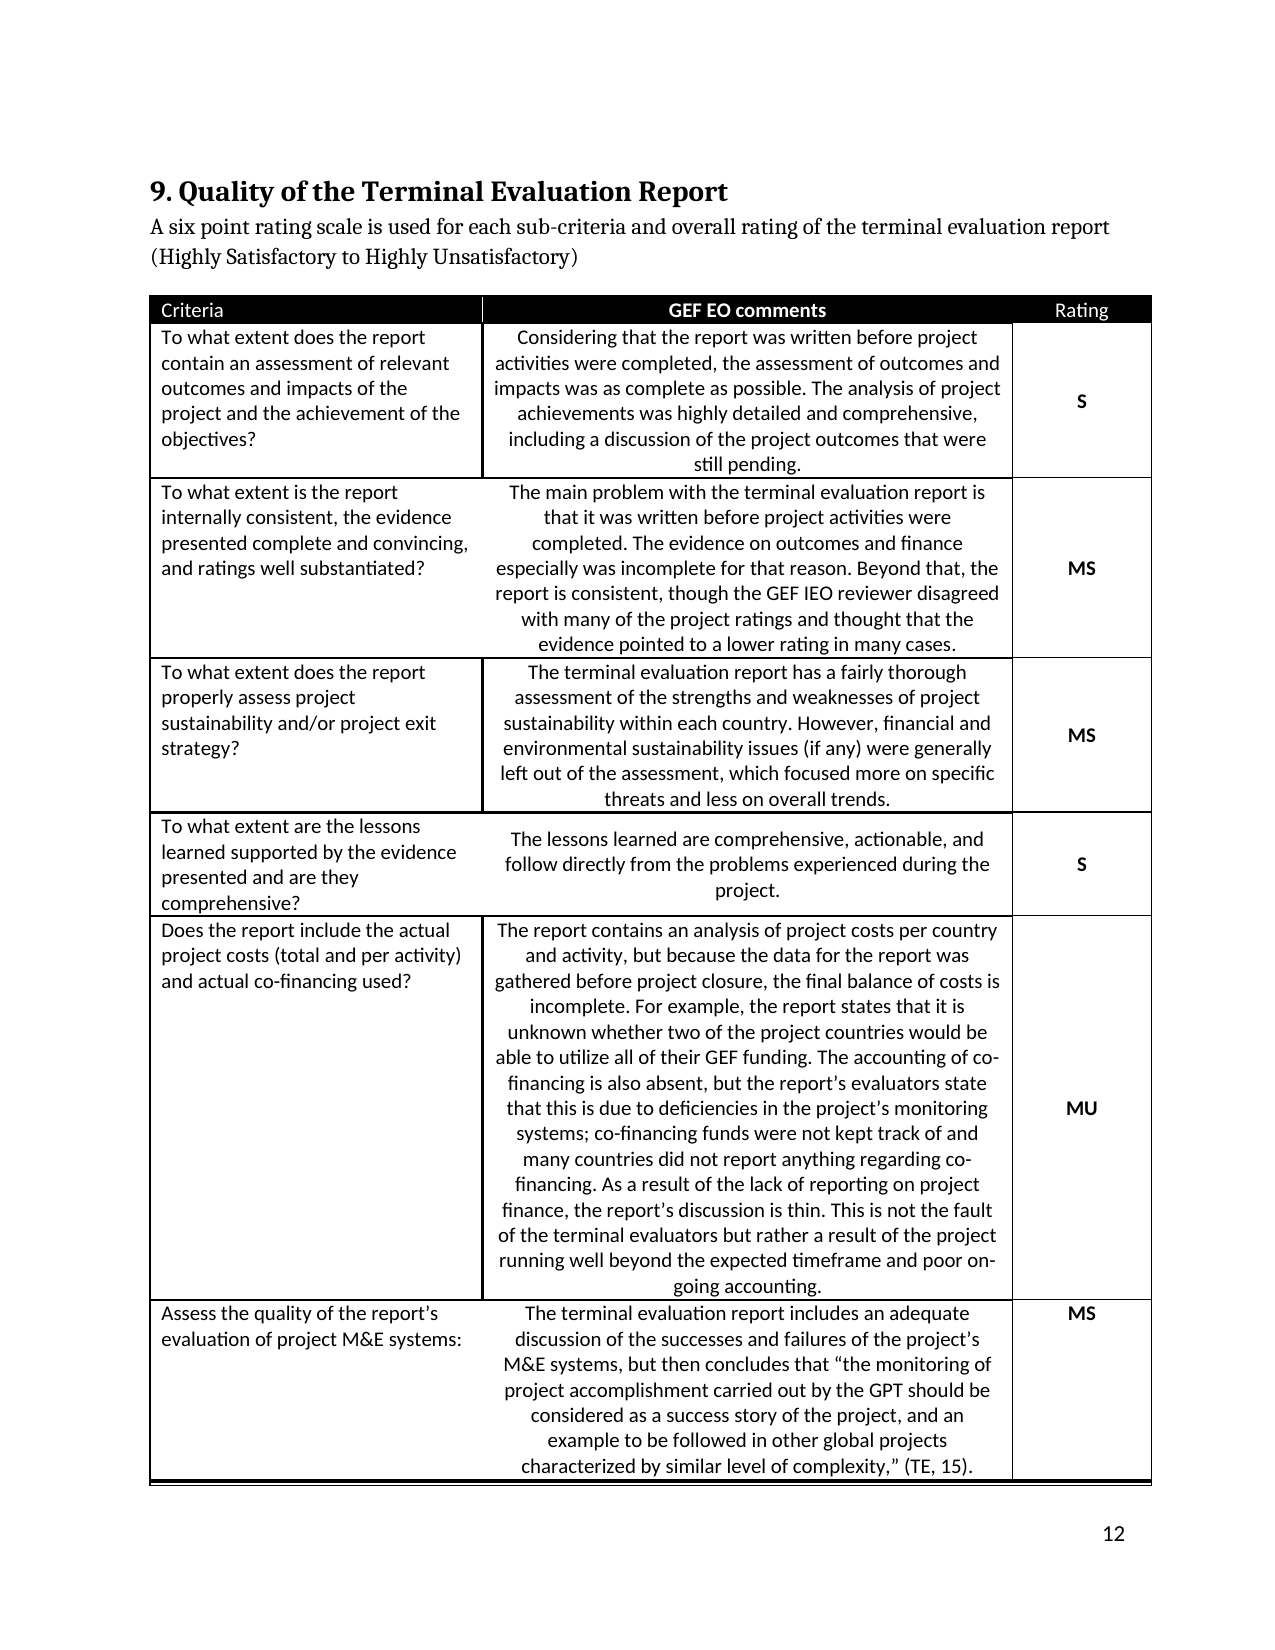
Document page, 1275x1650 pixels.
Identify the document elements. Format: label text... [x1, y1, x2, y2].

text A six point rating scale is used for each sub-criteria and overall rating of the terminal evaluation report (Highly Satisfactory to Highly Unsatisfactory) [150, 213, 1125, 270]
table_header GEF EO comments [483, 297, 1012, 322]
table_cell MS [1013, 658, 1151, 811]
table_cell S [1013, 323, 1151, 477]
table_header Rating [1013, 296, 1151, 322]
table_cell The report contains an analysis of project costs per country and activity, but because the data for the report was gathered before project closure, the final balance of costs is incomplete. For example, the report states that it is unknown whether two of the project countries would be able to utilize all of their GEF funding. The accounting of co-financing is also absent, but the report’s evaluators state that this is due to deficiencies in the project’s monitoring systems; co-financing funds were not kept track of and many countries did not report anything regarding co-financing. As a result of the lack of reporting on project finance, the report’s discussion is thin. This is not the fault of the terminal evaluators but rather a result of the project running well beyond the expected timeframe and poor on-going accounting. [484, 917, 1012, 1298]
table_cell The main problem with the terminal evaluation report is that it was written before project activities were completed. The evidence on outcomes and finance especially was incomplete for that reason. Beyond that, the report is consistent, though the GEF IEO reviewer disagreed with many of the project ratings and thought that the evidence pointed to a lower rating in many cases. [483, 479, 1012, 657]
table_cell MS [1013, 1300, 1151, 1478]
table_cell Considering that the report was written before project activities were completed, the assessment of outcomes and impacts was as complete as possible. The analysis of project achievements was highly detailed and comprehensive, including a discussion of the project outcomes that were still pending. [484, 324, 1012, 477]
subtitle 9. Quality of the Terminal Evaluation Report [150, 175, 1125, 208]
table_header Criteria [151, 297, 482, 322]
table_cell To what extent is the report internally consistent, the evidence presented complete and convincing, and ratings well substantiated? [151, 479, 482, 657]
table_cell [151, 1301, 482, 1478]
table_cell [483, 1301, 1012, 1478]
table_cell The lessons learned are comprehensive, actionable, and follow directly from the problems experienced during the project. [483, 814, 1012, 915]
table_cell To what extent does the report contain an assessment of relevant outcomes and impacts of the project and the achievement of the objectives? [151, 324, 481, 477]
table_cell MS [1013, 478, 1151, 657]
table_cell Does the report include the actual project costs (total and per activity) and actual co-financing used? [151, 917, 481, 1298]
table_cell S [1013, 813, 1151, 915]
table_cell To what extent does the report properly assess project sustainability and/or project exit strategy? [151, 659, 481, 811]
table_cell The terminal evaluation report has a fairly thorough assessment of the strengths and weaknesses of project sustainability within each country. However, financial and environmental sustainability issues (if any) were generally left out of the assessment, which focused more on specific threats and less on overall trends. [484, 659, 1012, 811]
table_cell MU [1013, 916, 1151, 1298]
table_cell To what extent are the lessons learned supported by the evidence presented and are they comprehensive? [151, 814, 482, 915]
